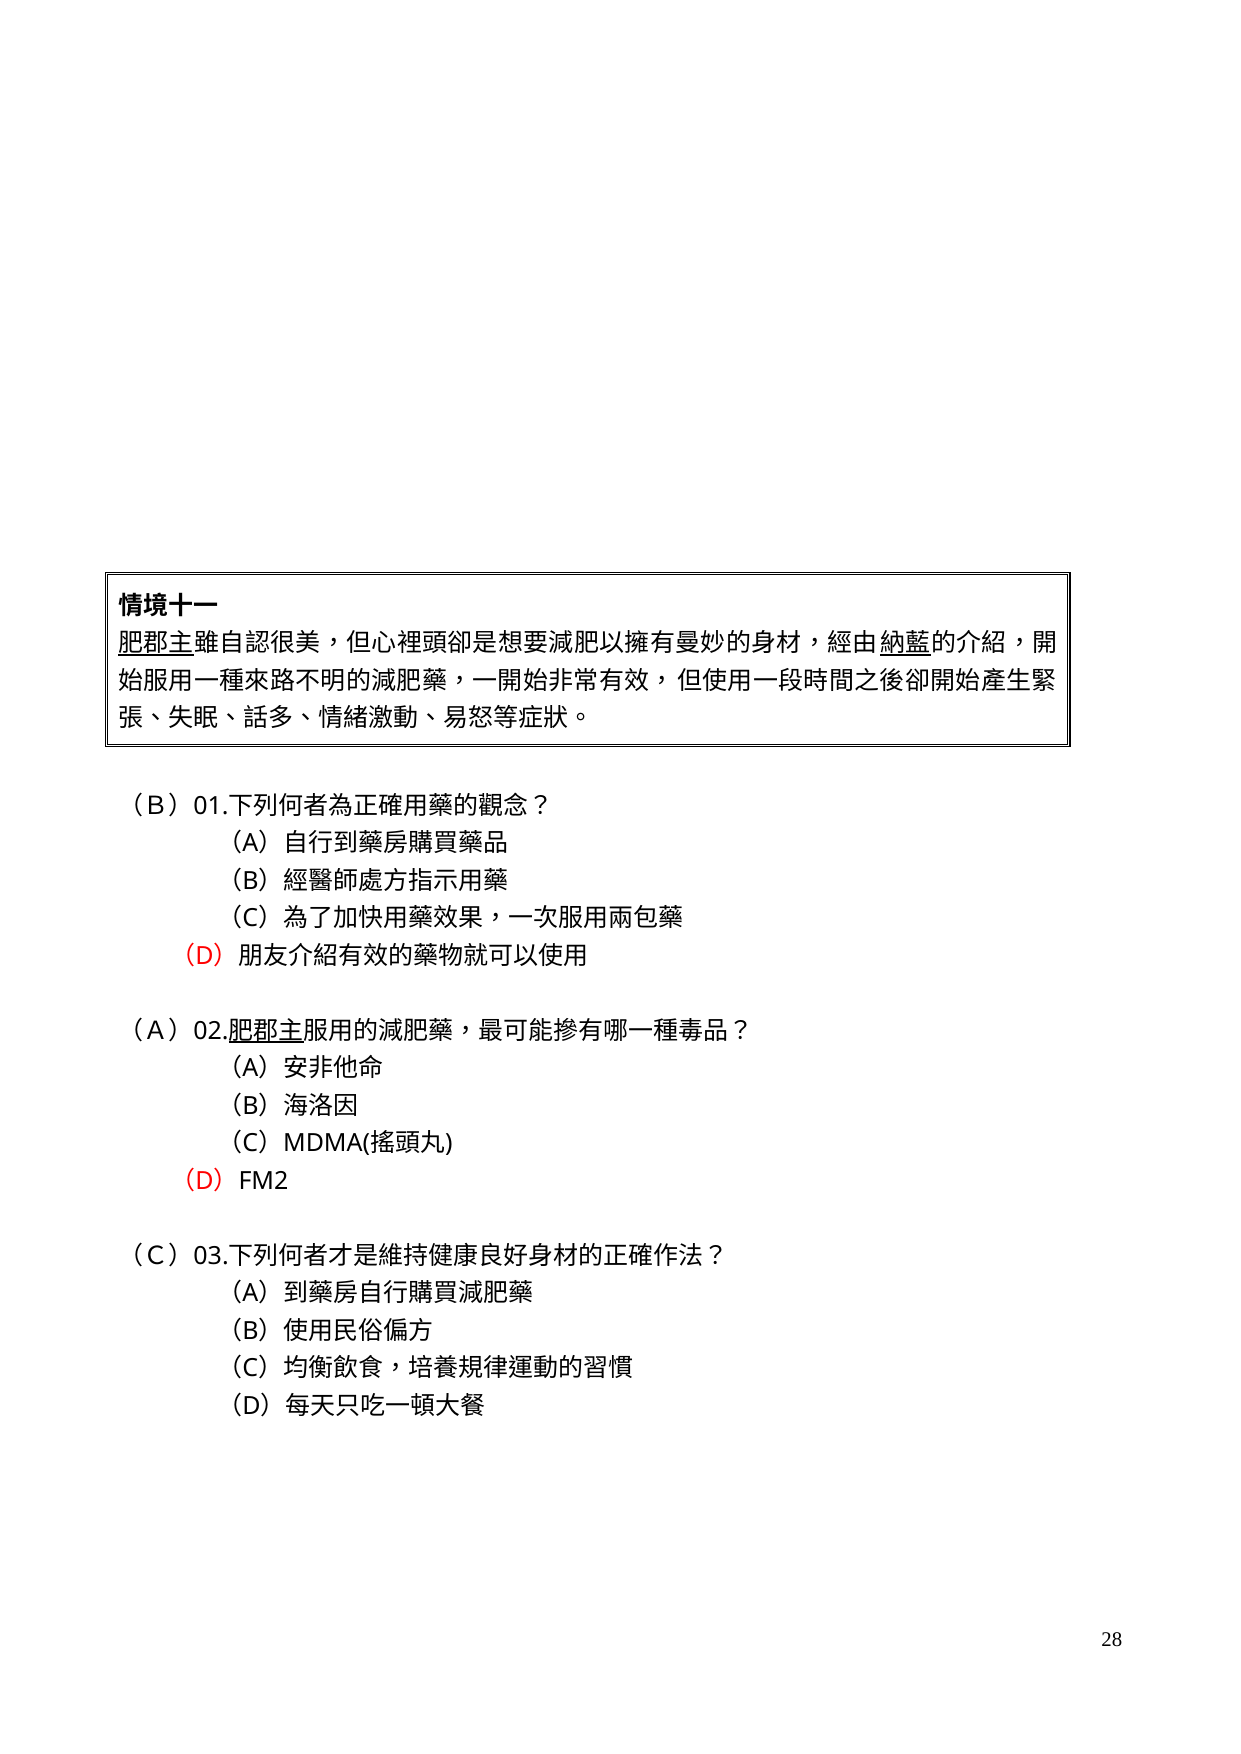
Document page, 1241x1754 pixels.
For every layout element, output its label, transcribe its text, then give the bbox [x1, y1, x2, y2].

text （B）海洛因 [217, 1085, 1122, 1122]
text （A）安非他命 [217, 1047, 1122, 1085]
text （Ｃ）03.下列何者才是維持健康良好身材的正確作法？ [118, 1235, 1122, 1272]
table_header 情境十一 肥郡主雖自認很美，但心裡頭卻是想要減肥以擁有曼妙的身材，經由納藍的介紹，開始服用一種來路不明的減肥藥，一開始非常有效，但使用一段時間之後卻開始產生緊張、失眠、話多、情緒激動、易怒等症狀。 [108, 575, 1067, 744]
text （C）均衡飲食，培養規律運動的習慣 [217, 1347, 1122, 1385]
text （A）到藥房自行購買減肥藥 [217, 1272, 1122, 1310]
text （C）為了加快用藥效果，一次服用兩包藥 [217, 897, 1122, 935]
text （D）FM2 [118, 1160, 1122, 1197]
text （B）使用民俗偏方 [217, 1310, 1122, 1347]
text （A）自行到藥房購買藥品 [217, 822, 1122, 860]
text （D）每天只吃一頓大餐 [217, 1385, 1122, 1422]
text （C）MDMA(搖頭丸) [217, 1122, 1122, 1160]
text （Ａ）02.肥郡主服用的減肥藥，最可能摻有哪一種毒品？ [118, 1010, 1122, 1047]
text （Ｂ）01.下列何者為正確用藥的觀念？ [118, 785, 1122, 822]
text （D）朋友介紹有效的藥物就可以使用 [118, 935, 1122, 972]
text （B）經醫師處方指示用藥 [217, 860, 1122, 897]
